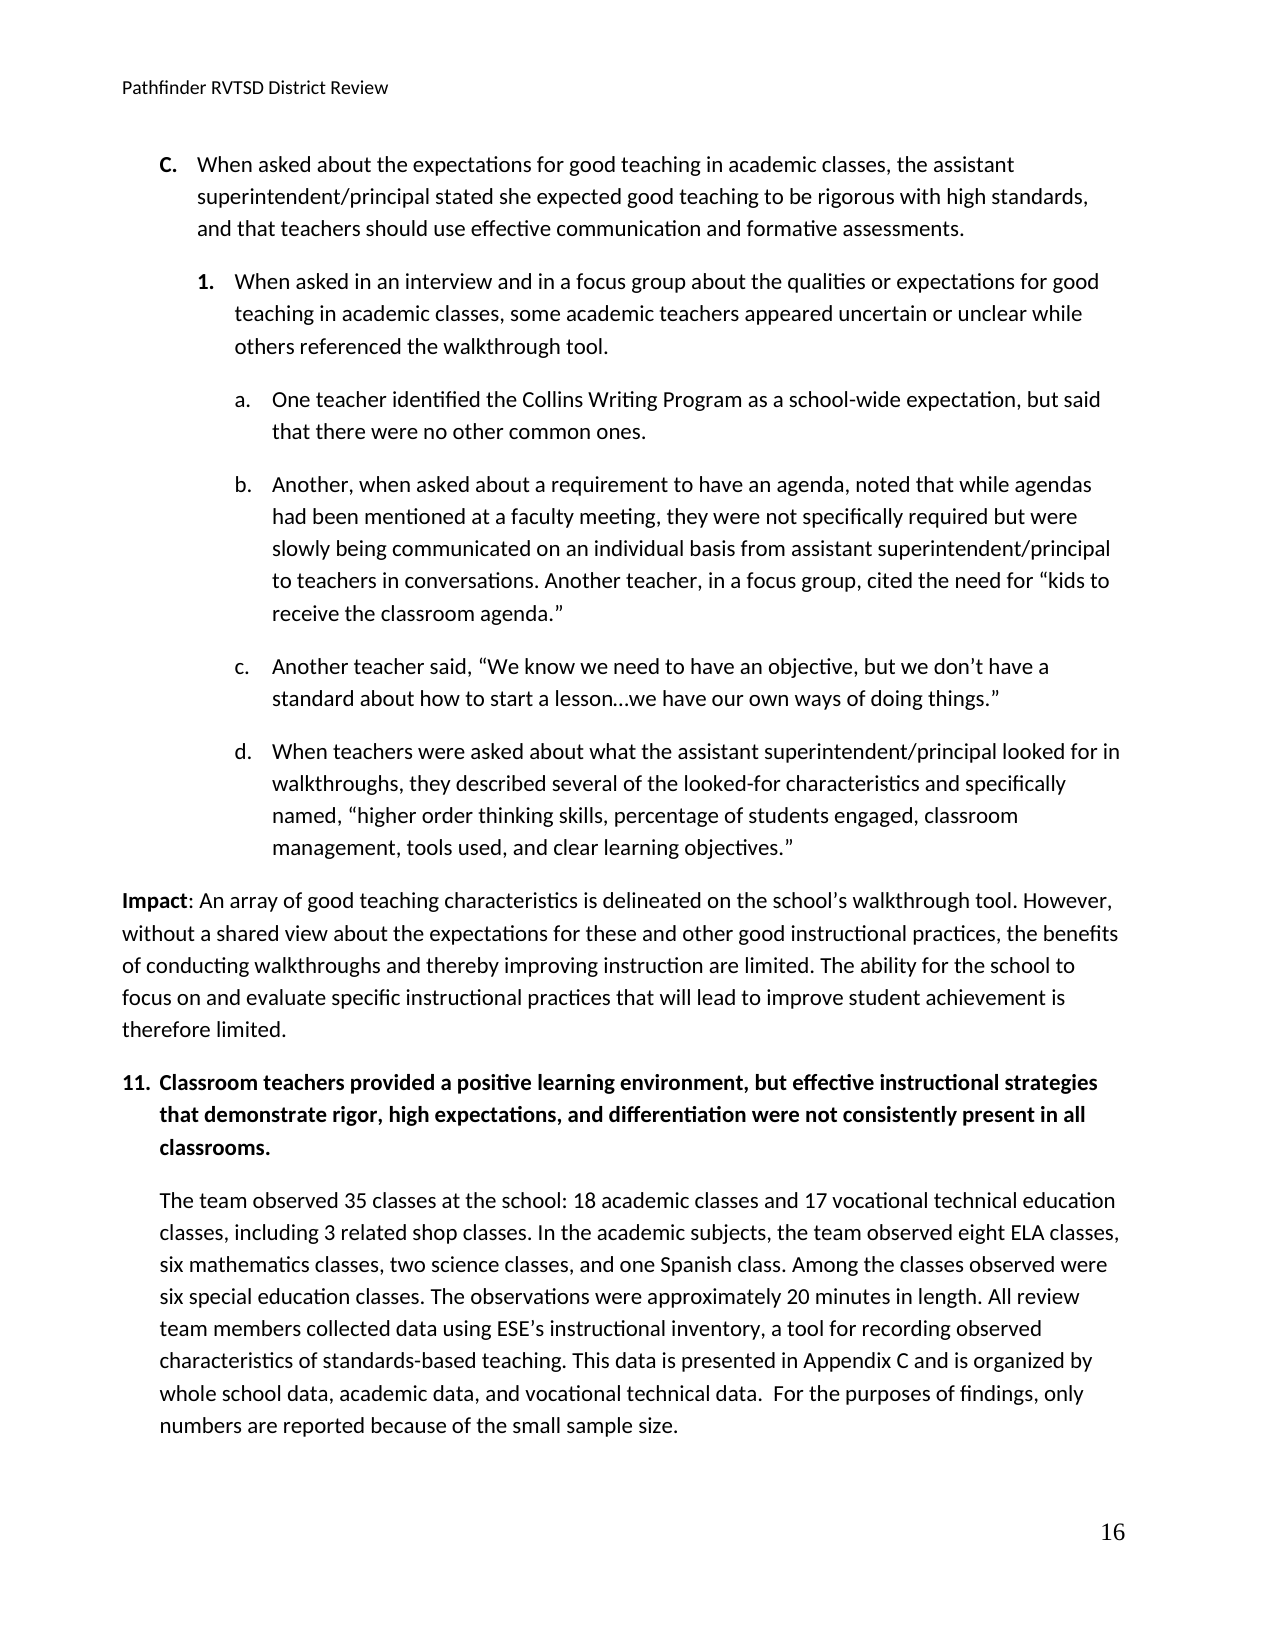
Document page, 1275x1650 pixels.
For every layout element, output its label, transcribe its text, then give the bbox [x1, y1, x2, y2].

text 1. When asked in an interview and in a focus group about the qualities or expectations for good teaching in academic classes, some academic teachers appeared uncertain or unclear while others referenced the walkthrough tool. [159, 267, 1125, 360]
text The team observed 35 classes at the school: 18 academic classes and 17 vocational technical education classes, including 3 related shop classes. In the academic subjects, the team observed eight ELA classes, six mathematics classes, two science classes, and one Spanish class. Among the classes observed were six special education classes. The observations were approximately 20 minutes in length. All review team members collected data using ESE’s instructional inventory, a tool for recording observed characteristics of standards-based teaching. This data is presented in Appendix C and is organized by whole school data, academic data, and vocational technical data. For the purposes of findings, only numbers are reported because of the small sample size. [159, 1186, 1125, 1439]
text a. One teacher identified the Collins Writing Program as a school-wide expectation, but said that there were no other common ones. [159, 385, 1125, 445]
text 11. Classroom teachers provided a positive learning environment, but effective instructional strategies that demonstrate rigor, high expectations, and differentiation were not consistently present in all classrooms. [122, 1068, 1125, 1161]
text d. When teachers were asked about what the assistant superintendent/principal looked for in walkthroughs, they described several of the looked-for characteristics and specifically named, “higher order thinking skills, percentage of students engaged, classroom management, tools used, and clear learning objectives.” [159, 737, 1125, 862]
text b. Another, when asked about a requirement to have an agenda, noted that while agendas had been mentioned at a faculty meeting, they were not specifically required but were slowly being communicated on an individual basis from assistant superintendent/principal to teachers in conversations. Another teacher, in a focus group, cited the need for “kids to receive the classroom agenda.” [159, 470, 1125, 627]
text C. When asked about the expectations for good teaching in academic classes, the assistant superintendent/principal stated she expected good teaching to be rigorous with high standards, and that teachers should use effective communication and formative assessments. [159, 150, 1125, 242]
text Impact: An array of good teaching characteristics is delineated on the school’s walkthrough tool. However, without a shared view about the expectations for these and other good instructional practices, the benefits of conducting walkthroughs and thereby improving instruction are limited. The ability for the school to focus on and evaluate specific instructional practices that will lead to improve student achievement is therefore limited. [122, 887, 1125, 1043]
text c. Another teacher said, “We know we need to have an objective, but we don’t have a standard about how to start a lesson…we have our own ways of doing things.” [159, 652, 1125, 712]
